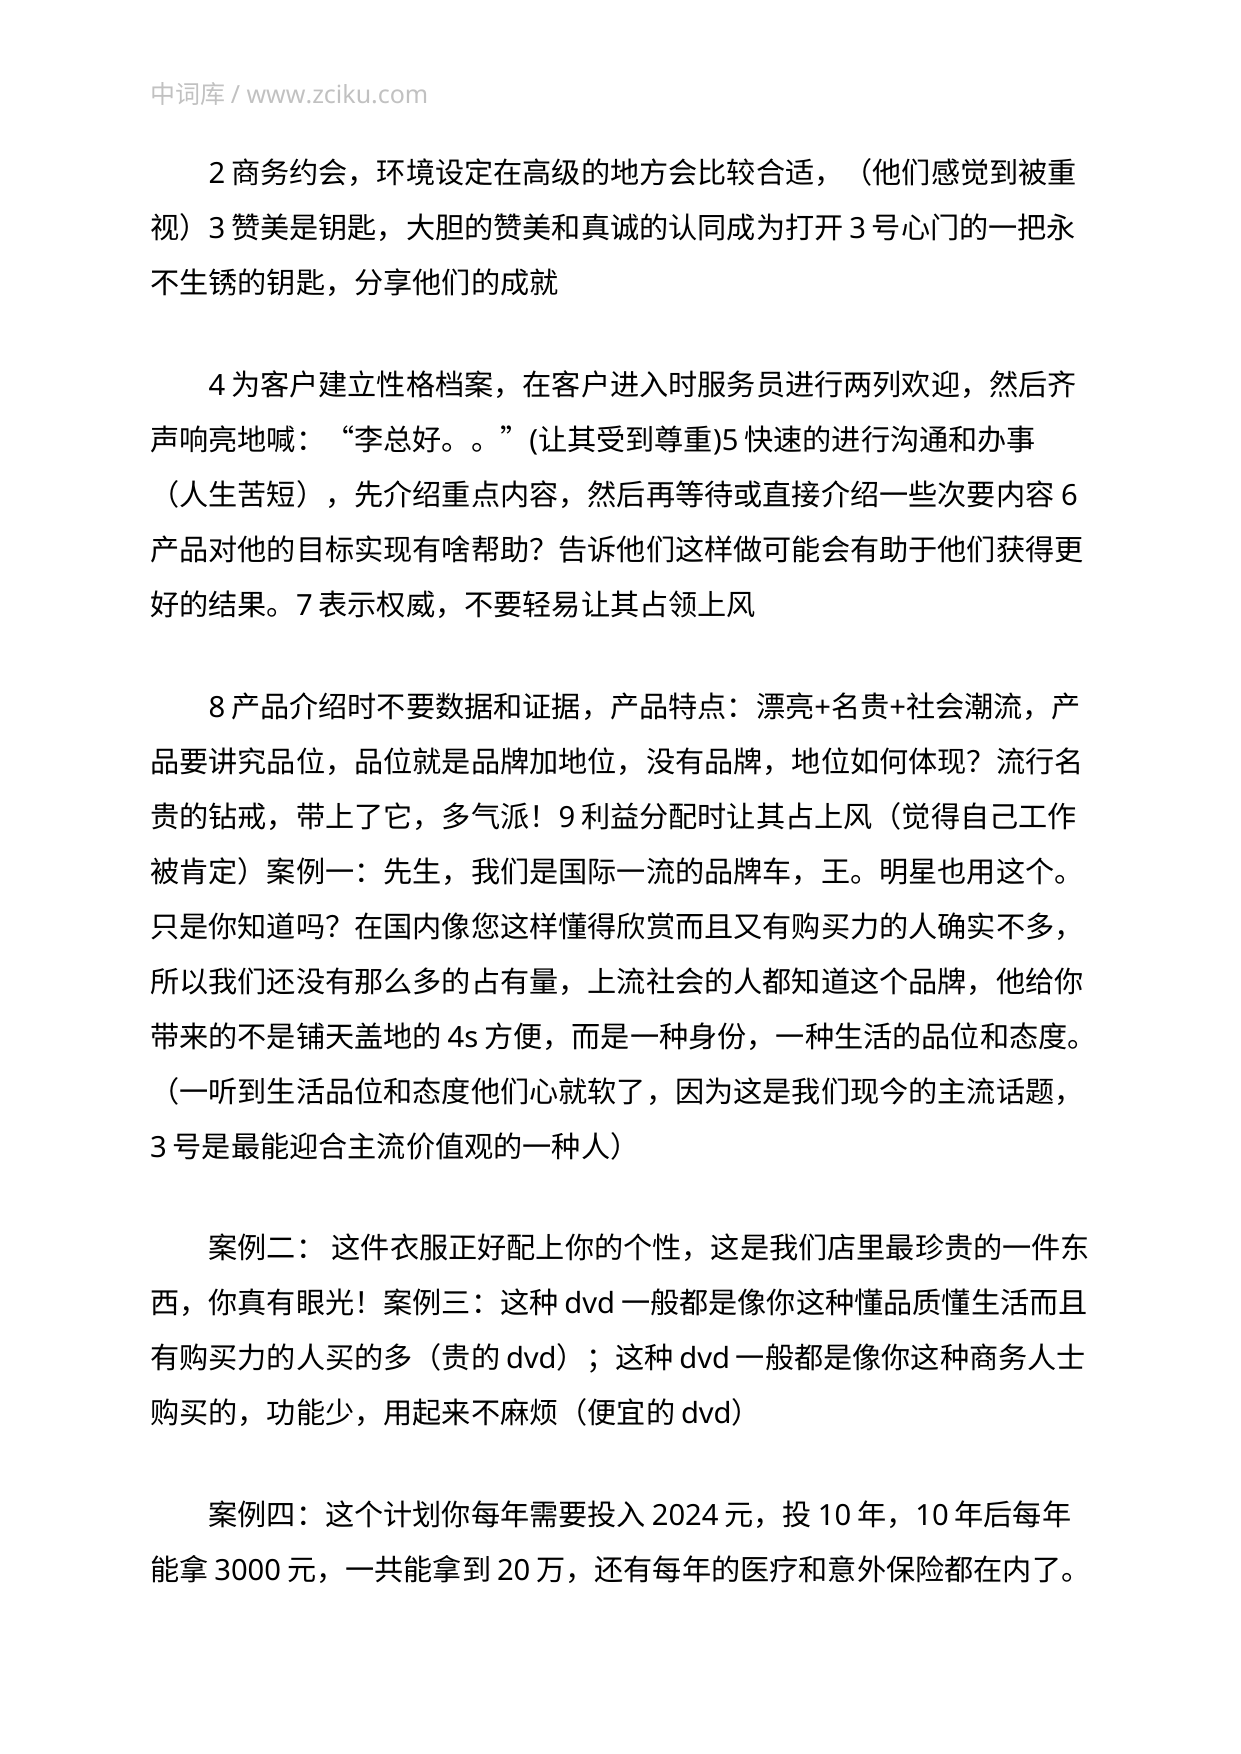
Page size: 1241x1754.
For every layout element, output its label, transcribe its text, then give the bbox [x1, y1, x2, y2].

text 案例二： 这件衣服正好配上你的个性，这是我们店里最珍贵的一件东西，你真有眼光！案例三：这种dvd一般都是像你这种懂品质懂生活而且有购买力的人买的多（贵的dvd）；这种dvd一般都是像你这种商务人士购买的，功能少，用起来不麻烦（便宜的dvd） [150, 1225, 1090, 1432]
text 8产品介绍时不要数据和证据，产品特点：漂亮+名贵+社会潮流，产品要讲究品位，品位就是品牌加地位，没有品牌，地位如何体现？流行名贵的钻戒，带上了它，多气派！9利益分配时让其占上风（觉得自己工作被肯定）案例一：先生，我们是国际一流的品牌车，王。明星也用这个。只是你知道吗？在国内像您这样懂得欣赏而且又有购买力的人确实不多，所以我们还没有那么多的占有量，上流社会的人都知道这个品牌，他给你带来的不是铺天盖地的4s方便，而是一种身份，一种生活的品位和态度。（一听到生活品位和态度他们心就软了，因为这是我们现今的主流话题，3号是最能迎合主流价值观的一种人） [150, 684, 1090, 1166]
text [150, 1492, 1090, 1589]
text 4为客户建立性格档案，在客户进入时服务员进行两列欢迎，然后齐声响亮地喊：“李总好。。”(让其受到尊重)5快速的进行沟通和办事（人生苦短），先介绍重点内容，然后再等待或直接介绍一些次要内容 6产品对他的目标实现有啥帮助？告诉他们这样做可能会有助于他们获得更好的结果。7表示权威，不要轻易让其占领上风 [150, 362, 1090, 624]
text 2商务约会，环境设定在高级的地方会比较合适，（他们感觉到被重视）3赞美是钥匙，大胆的赞美和真诚的认同成为打开3号心门的一把永不生锈的钥匙，分享他们的成就 [150, 150, 1090, 302]
